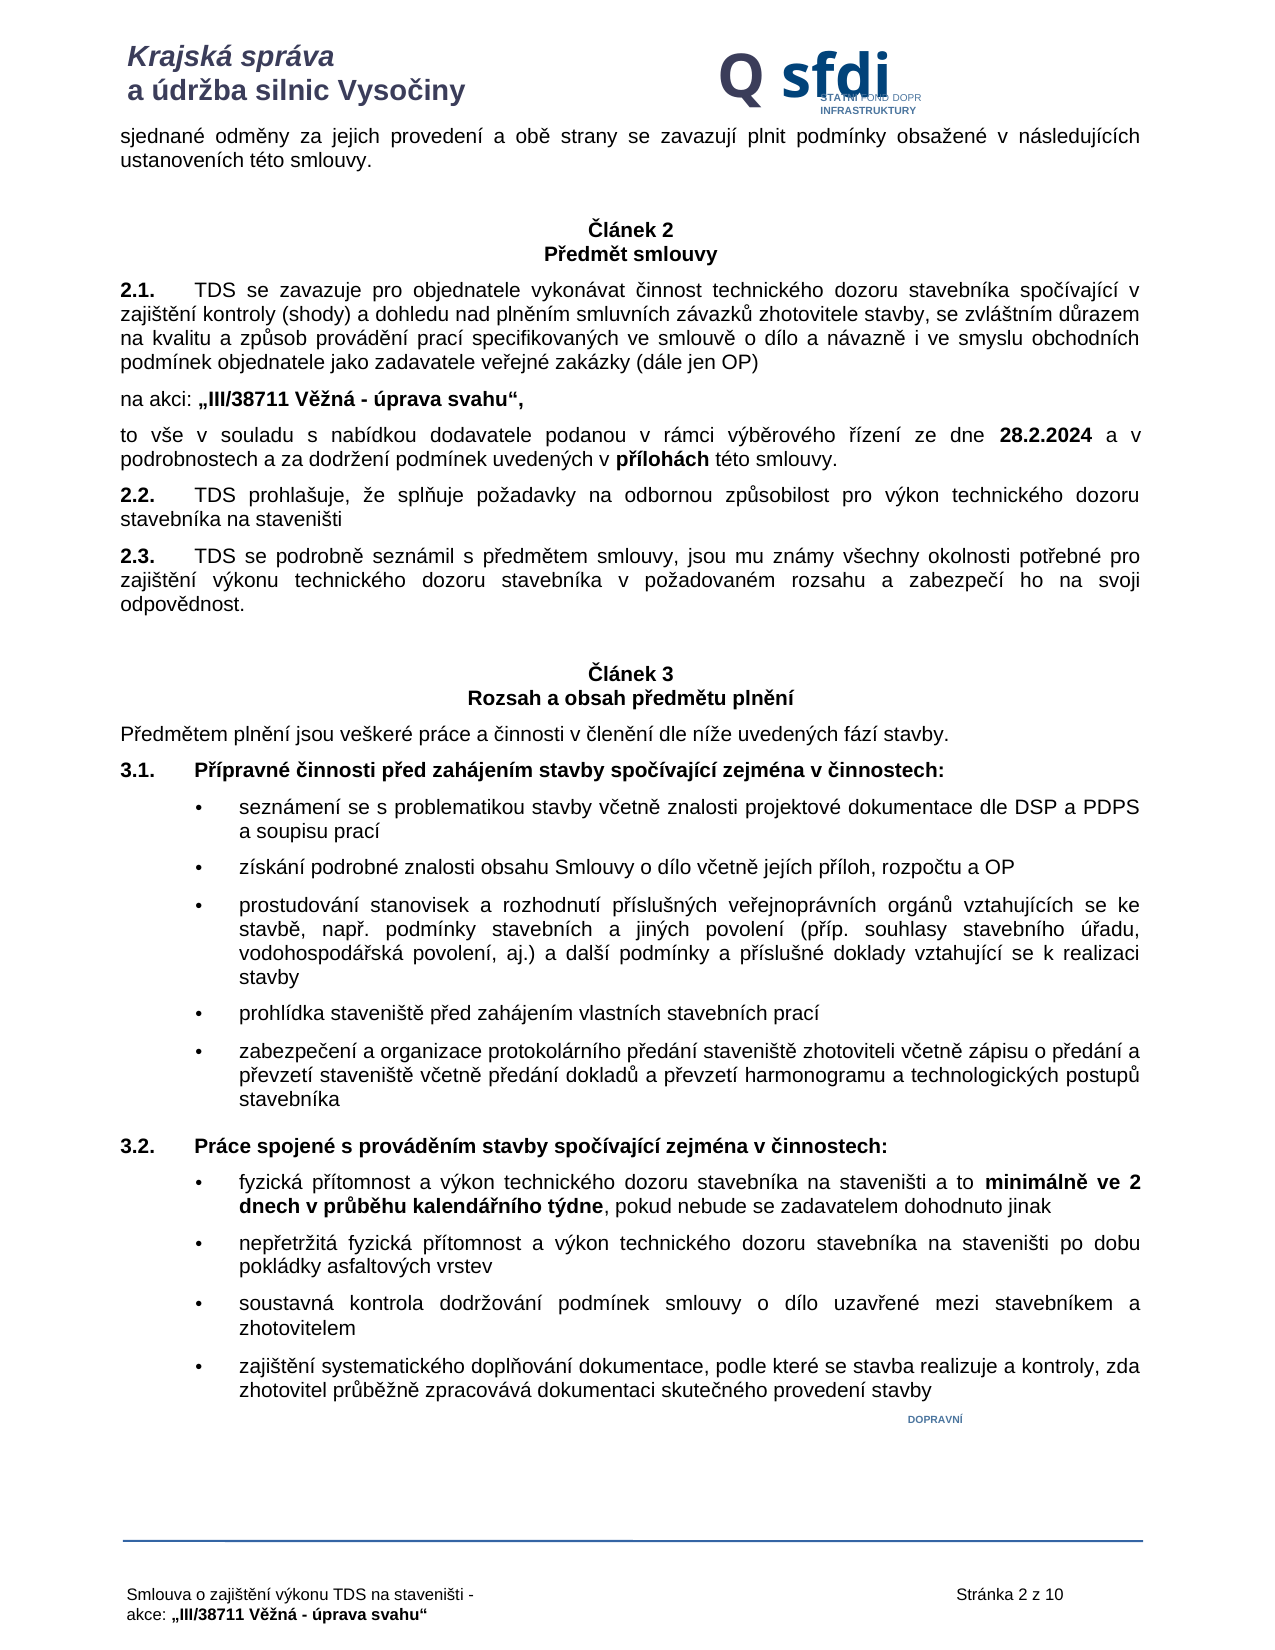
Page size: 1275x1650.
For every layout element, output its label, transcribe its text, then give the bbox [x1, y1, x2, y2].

list zajištění systematického doplňování dokumentace, podle které se stavba realizuje a kontroly, zda zhotovitel průběžně zpracovává dokumentaci skutečného provedení stavby [195, 1353, 1141, 1401]
list Přípravné činnosti před zahájením stavby spočívající zejména v činnostech: [120, 758, 1141, 782]
text sjednané odměny za jejich provedení a obě strany se zavazují plnit podmínky obsažené v následujících ustanoveních této smlouvy. [120, 124, 1141, 172]
list fyzická přítomnost a výkon technického dozoru stavebníka na staveništi a to minimálně ve 2 dnech v průběhu kalendářního týdne, pokud nebude se zadavatelem dohodnuto jinak [195, 1170, 1141, 1218]
list nepřetržitá fyzická přítomnost a výkon technického dozoru stavebníka na staveništi po dobu pokládky asfaltových vrstev [195, 1230, 1141, 1278]
text Předmět smlouvy [120, 242, 1141, 266]
text Rozsah a obsah předmětu plnění [120, 685, 1141, 709]
list TDS prohlašuje, že splňuje požadavky na odbornou způsobilost pro výkon technického dozoru stavebníka na staveništi [120, 483, 1141, 531]
text Článek 3 [120, 661, 1141, 685]
list zabezpečení a organizace protokolárního předání staveniště zhotoviteli včetně zápisu o předání a převzetí staveniště včetně předání dokladů a převzetí harmonogramu a technologických postupů stavebníka [195, 1039, 1141, 1111]
text to vše v souladu s nabídkou dodavatele podanou v rámci výběrového řízení ze dne 28.2.2024 a v podrobnostech a za dodržení podmínek uvedených v přílohách této smlouvy. [120, 423, 1141, 471]
list Práce spojené s prováděním stavby spočívající zejména v činnostech: [120, 1133, 1141, 1157]
list soustavná kontrola dodržování podmínek smlouvy o dílo uzavřené mezi stavebníkem a zhotovitelem [195, 1291, 1141, 1340]
text na akci: „III/38711 Věžná - úprava svahu“, [120, 386, 1141, 410]
list TDS se zavazuje pro objednatele vykonávat činnost technického dozoru stavebníka spočívající v zajištění kontroly (shody) a dohledu nad plněním smluvních závazků zhotovitele stavby, se zvláštním důrazem na kvalitu a způsob provádění prací specifikovaných ve smlouvě o dílo a návazně i ve smyslu obchodních podmínek objednatele jako zadavatele veřejné zakázky (dále jen OP) [120, 278, 1141, 374]
list seznámení se s problematikou stavby včetně znalosti projektové dokumentace dle DSP a PDPS a soupisu prací [195, 795, 1141, 843]
list TDS se podrobně seznámil s předmětem smlouvy, jsou mu známy všechny okolnosti potřebné pro zajištění výkonu technického dozoru stavebníka v požadovaném rozsahu a zabezpečí ho na svoji odpovědnost. [120, 544, 1141, 616]
list prostudování stanovisek a rozhodnutí příslušných veřejnoprávních orgánů vztahujících se ke stavbě, např. podmínky stavebních a jiných povolení (příp. souhlasy stavebního úřadu, vodohospodářská povolení, aj.) a další podmínky a příslušné doklady vztahující se k realizaci stavby [195, 893, 1141, 988]
text Předmětem plnění jsou veškeré práce a činnosti v členění dle níže uvedených fází stavby. [120, 722, 1141, 746]
list získání podrobné znalosti obsahu Smlouvy o dílo včetně jejích příloh, rozpočtu a OP [195, 855, 1141, 879]
list prohlídka staveniště před zahájením vlastních stavebních prací [120, 1001, 1141, 1025]
text Článek 2 [120, 218, 1141, 242]
